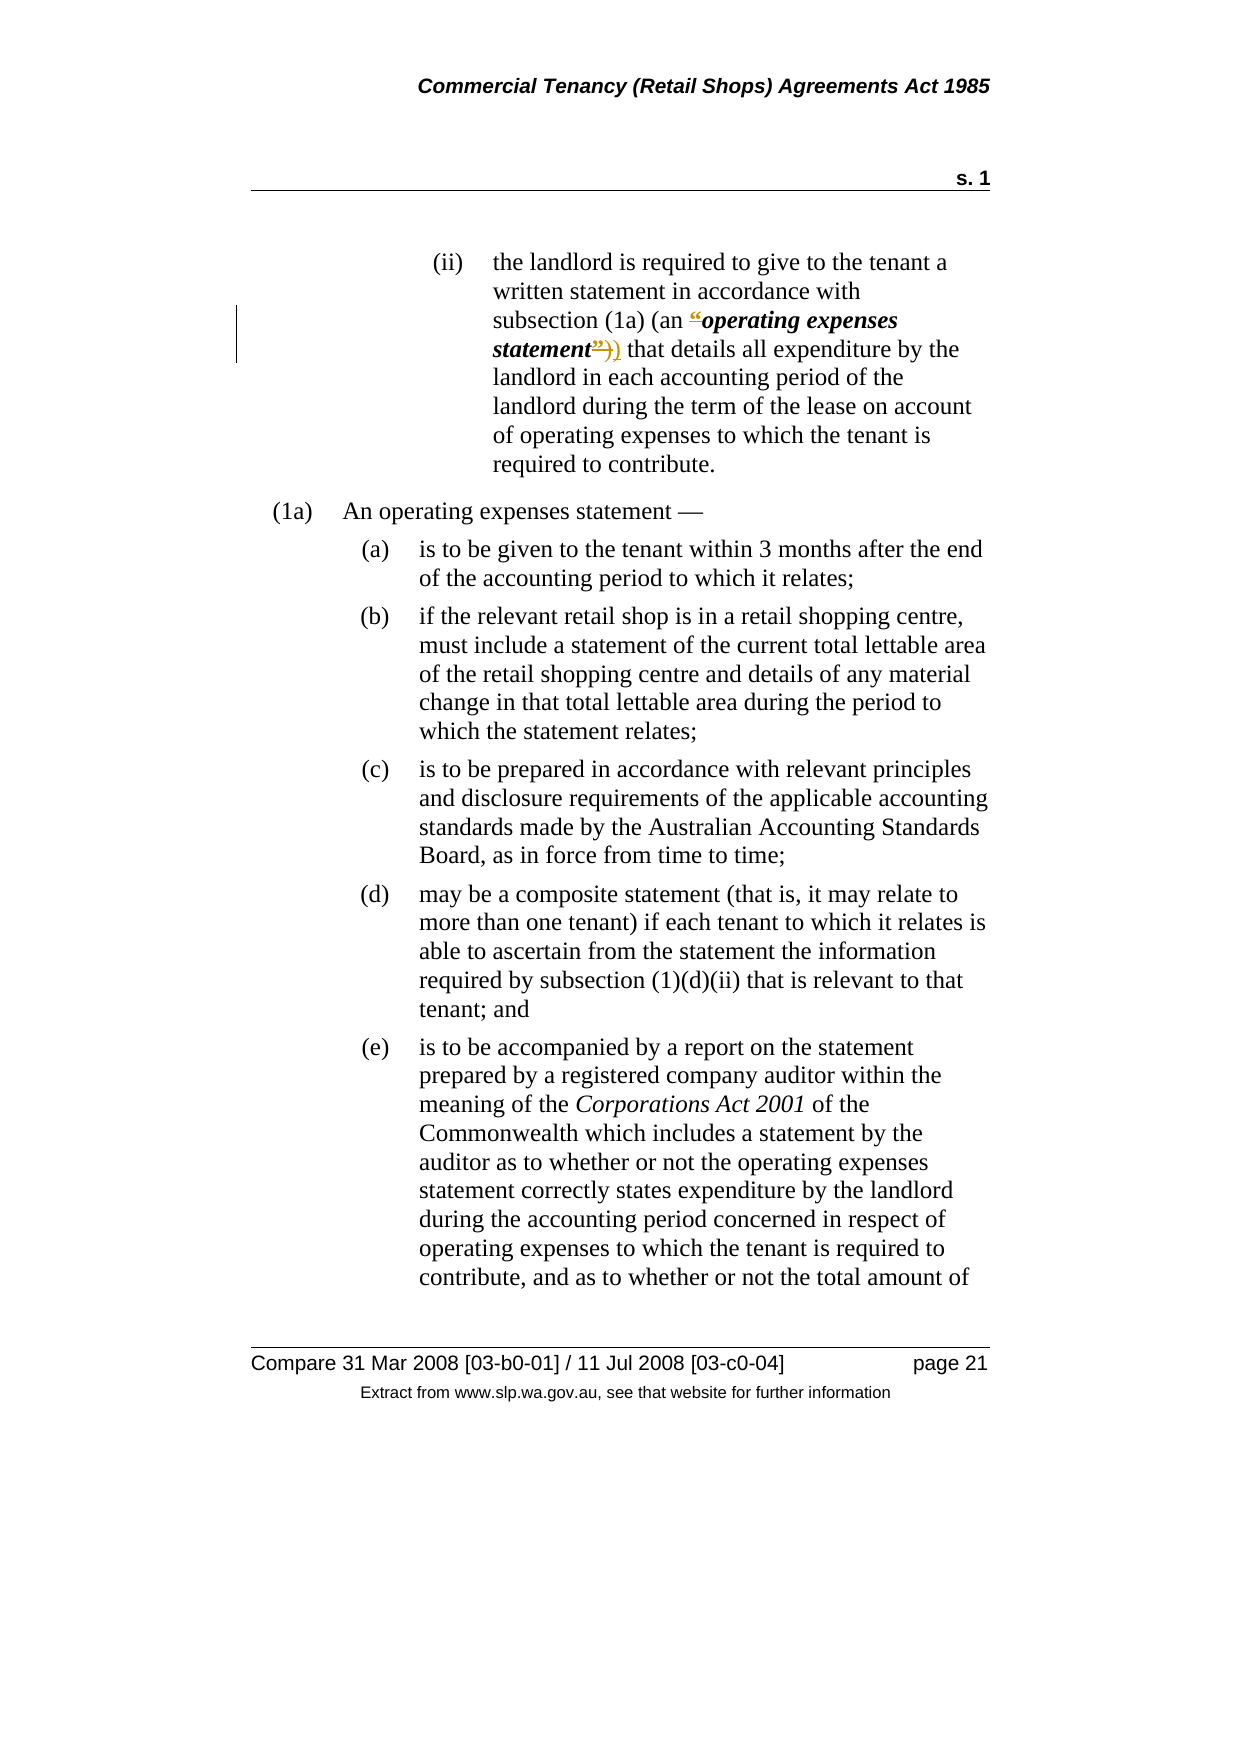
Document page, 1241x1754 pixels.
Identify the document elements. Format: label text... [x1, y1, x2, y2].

text (a) is to be given to the tenant within 3 months after the end of the accounting period to which it relates; [251, 534, 990, 592]
text (ii) the landlord is required to give to the tenant a written statement in accordance with subsection (1a) (an operating expenses statement that details all expenditure by the landlord in each accounting period of the landlord during the term of the lease on account of operating expenses to which the tenant is required to contribute. [251, 247, 990, 477]
text (b) if the relevant retail shop is in a retail shopping centre, must include a statement of the current total lettable area of the retail shopping centre and details of any material change in that total lettable area during the period to which the statement relates; [251, 601, 990, 745]
text (d) may be a composite statement (that is, it may relate to more than one tenant) if each tenant to which it relates is able to ascertain from the statement the information required by subsection (1)(d)(ii) that is relevant to that tenant; and [251, 879, 990, 1022]
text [251, 1032, 990, 1291]
text (c) is to be prepared in accordance with relevant principles and disclosure requirements of the applicable accounting standards made by the Australian Accounting Standards Board, as in force from time to time; [251, 754, 990, 869]
text (1a) An operating expenses statement — [251, 496, 990, 525]
